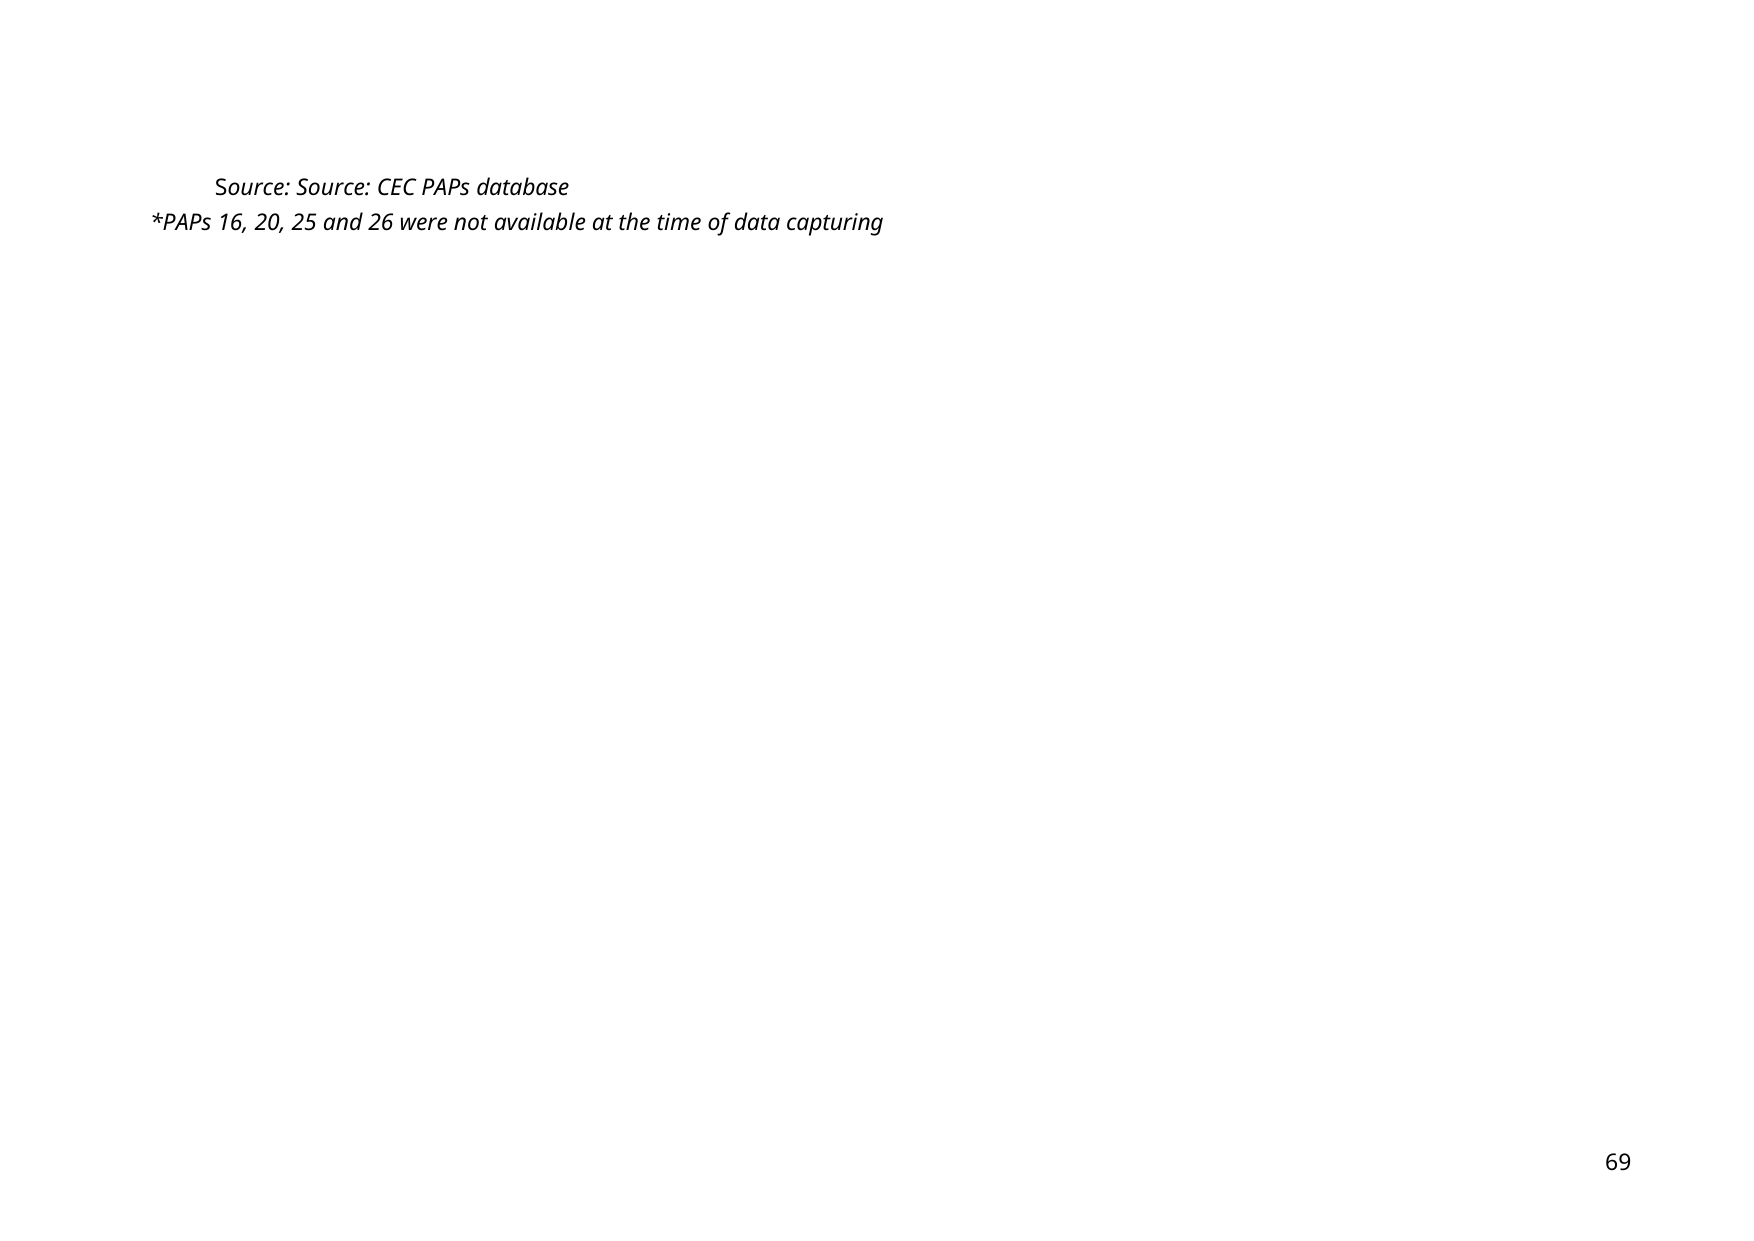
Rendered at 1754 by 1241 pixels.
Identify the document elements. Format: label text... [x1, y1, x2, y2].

text Source: Source: CEC PAPs database [139, 171, 1631, 202]
text *PAPs 16, 20, 25 and 26 were not available at the time of data capturing [150, 206, 1631, 237]
